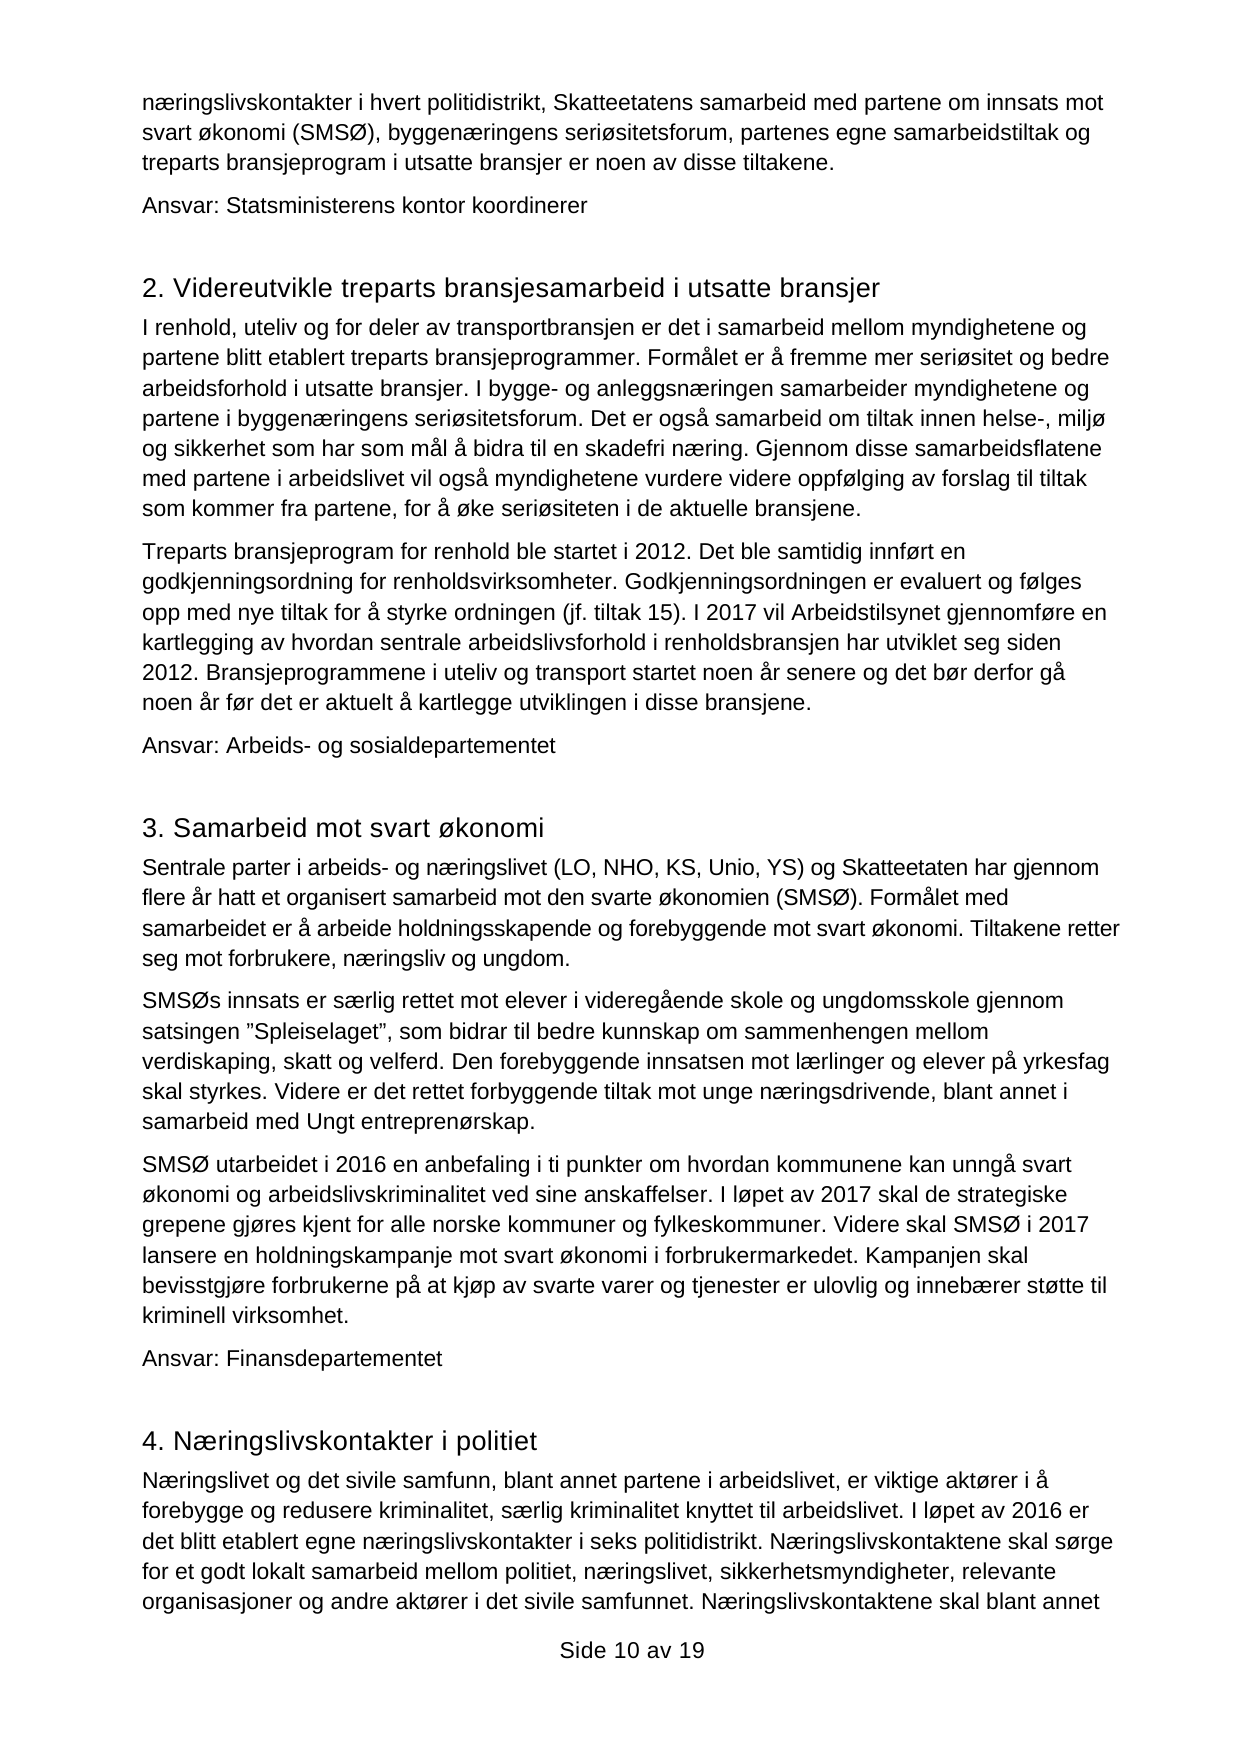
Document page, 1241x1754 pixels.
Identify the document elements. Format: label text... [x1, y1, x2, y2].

text SMSØs innsats er særlig rettet mot elever i videregående skole og ungdomsskole gjennom satsingen ”Spleiselaget”, som bidrar til bedre kunnskap om sammenhengen mellom verdiskaping, skatt og velferd. Den forebyggende innsatsen mot lærlinger og elever på yrkesfag skal styrkes. Videre er det rettet forbyggende tiltak mot unge næringsdrivende, blant annet i samarbeid med Ungt entreprenørskap. [142, 987, 1122, 1135]
text Ansvar: Finansdepartementet [142, 1345, 1122, 1371]
text Ansvar: Statsministerens kontor koordinerer [142, 192, 1122, 218]
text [142, 88, 1122, 175]
text Ansvar: Arbeids- og sosialdepartementet [142, 732, 1122, 758]
text I renhold, uteliv og for deler av transportbransjen er det i samarbeid mellom myndighetene og partene blitt etablert treparts bransjeprogrammer. Formålet er å fremme mer seriøsitet og bedre arbeidsforhold i utsatte bransjer. I bygge- og anleggsnæringen samarbeider myndighetene og partene i byggenæringens seriøsitetsforum. Det er også samarbeid om tiltak innen helse-, miljø og sikkerhet som har som mål å bidra til en skadefri næring. Gjennom disse samarbeidsflatene med partene i arbeidslivet vil også myndighetene vurdere videre oppfølging av forslag til tiltak som kommer fra partene, for å øke ­seriøsiteten i de aktuelle bransjene. [142, 314, 1122, 522]
text Sentrale parter i arbeids- og næringslivet (LO, NHO, KS, Unio, YS) og Skatteetaten har gjennom flere år hatt et organisert samarbeid mot den svarte økonomien (SMSØ). Formålet med samarbeidet er å arbeide holdningsskapende og forebyggende mot svart økonomi. Tiltakene retter seg mot forbrukere, næringsliv og ungdom. [142, 854, 1122, 971]
text 3. Samarbeid mot svart økonomi [142, 812, 1122, 843]
text 4. Næringslivskontakter i politiet [142, 1425, 1122, 1456]
text 2. Videreutvikle treparts bransjesamarbeid i utsatte bransjer [142, 272, 1122, 303]
text Treparts bransjeprogram for renhold ble startet i 2012. Det ble samtidig innført en godkjenningsordning for renholdsvirksomheter. Godkjenningsordningen er evaluert og følges opp med nye tiltak for å styrke ordningen (jf. tiltak 15). I 2017 vil Arbeidstilsynet gjennomføre en kartlegging av hvordan sentrale arbeidslivsforhold i renholdsbransjen har utviklet seg siden 2012. Bransjeprogrammene i uteliv og transport startet noen år senere og det bør derfor gå noen år før det er aktuelt å kartlegge utviklingen i disse bransjene. [142, 538, 1122, 715]
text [142, 1467, 1122, 1614]
text SMSØ utarbeidet i 2016 en anbefaling i ti punkter om hvordan kommunene kan unngå svart økonomi og arbeidslivskriminalitet ved sine anskaffelser. I løpet av 2017 skal de strategiske grepene gjøres kjent for alle norske kommuner og fylkeskommuner. Videre skal SMSØ i 2017 lansere en holdningskampanje mot svart økonomi i forbrukermarkedet. Kampanjen skal bevisstgjøre forbrukerne på at kjøp av svarte varer og tjenester er ulovlig og innebærer støtte til kriminell virksomhet. [142, 1151, 1122, 1328]
